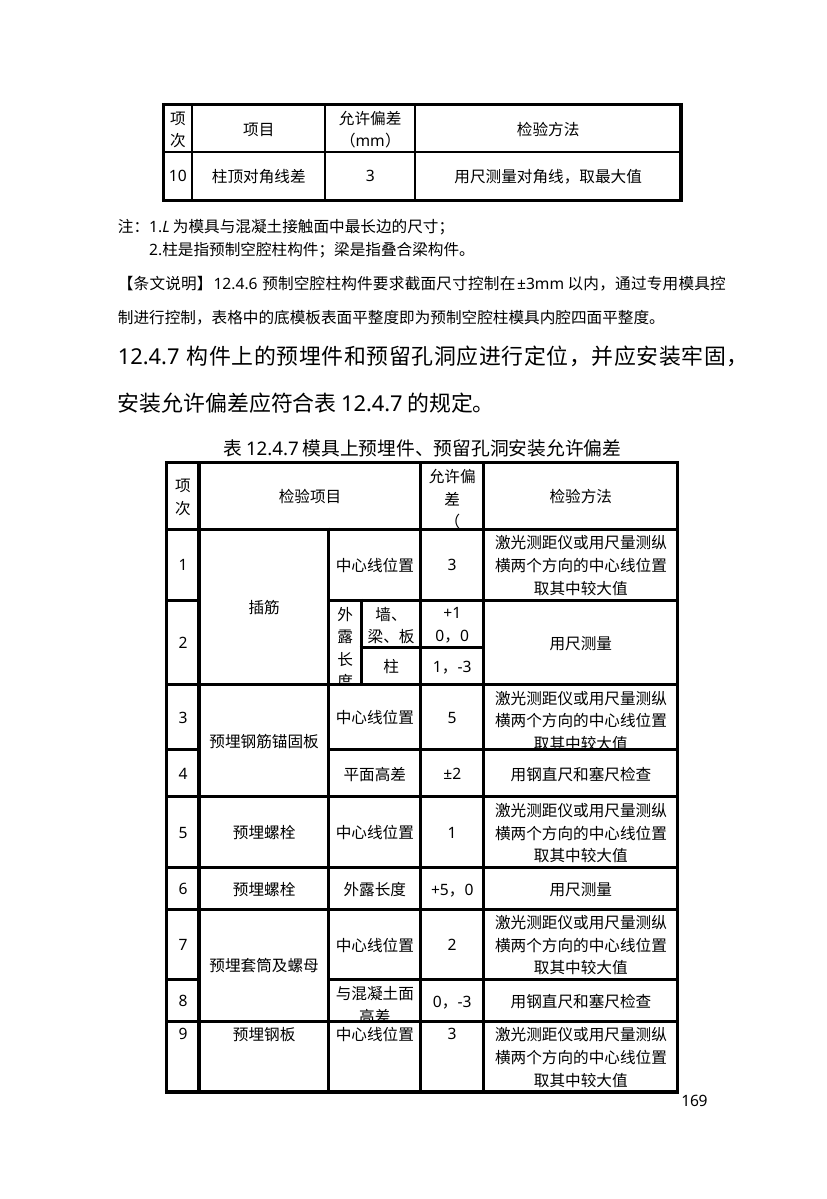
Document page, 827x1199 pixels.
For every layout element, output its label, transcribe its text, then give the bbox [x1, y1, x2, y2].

table_cell 激光测距仪或用尺量测纵横两个方向的中心线位置取其中较大值 [485, 686, 676, 748]
table_cell 激光测距仪或用尺量测纵横两个方向的中心线位置取其中较大值 [485, 911, 676, 978]
table_header 项次 [165, 106, 191, 151]
table_cell 柱顶对角线差 [193, 153, 324, 198]
table_header 项目 [193, 106, 324, 151]
table_cell 3 [422, 1023, 482, 1090]
table_cell +10，0 [422, 602, 482, 646]
table_cell 柱 [363, 649, 419, 683]
table_cell 中心线位置 [330, 911, 419, 978]
table_header 检验方法 [485, 464, 676, 528]
table_cell 0，-3 [422, 981, 482, 1019]
table_cell 2 [422, 911, 482, 978]
table_header 允许偏差 （mm） [422, 464, 482, 528]
table_cell 插筋 [201, 531, 327, 683]
table_cell 预埋螺栓 [201, 869, 327, 907]
table_cell +5，0 [422, 869, 482, 907]
table_cell 预埋钢板 [201, 1023, 327, 1090]
table_cell 1 [422, 798, 482, 866]
table_cell 墙、梁、板 [363, 602, 419, 646]
table_cell 激光测距仪或用尺量测纵横两个方向的中心线位置取其中较大值 [485, 531, 676, 599]
table_cell 5 [168, 798, 197, 866]
table_cell 外露长度 [330, 869, 419, 907]
table_header 检验项目 [201, 464, 419, 528]
table_cell ±2 [422, 751, 482, 795]
table_cell 激光测距仪或用尺量测纵横两个方向的中心线位置取其中较大值 [485, 798, 676, 866]
table_cell 4 [168, 751, 197, 795]
text 表12.4.7模具上预埋件、预留孔洞安装允许偏差 [118, 434, 727, 461]
table_cell 1，-3 [422, 649, 482, 683]
table_cell 与混凝土面高差 [330, 981, 419, 1019]
table_cell 3 [326, 153, 414, 198]
table_cell 预埋套筒及螺母 [201, 911, 327, 1019]
table_cell 5 [422, 686, 482, 748]
table_cell 8 [168, 981, 197, 1019]
text 【条文说明】12.4.6 预制空腔柱构件要求截面尺寸控制在±3mm以内，通过专用模具控制进行控制，表格中的底模板表面平整度即为预制空腔柱模具内腔四面平整度。 [118, 271, 727, 327]
table_cell 6 [168, 869, 197, 907]
text 注：1.L为模具与混凝土接触面中最长边的尺寸； [118, 214, 727, 237]
table_header 允许偏差（mm） [326, 106, 414, 151]
table_cell 预埋钢筋锚固板 [201, 686, 327, 795]
table_cell 外露 长度 [330, 602, 360, 683]
table_cell 中心线位置 [330, 798, 419, 866]
table_cell 3 [168, 686, 197, 748]
table_header 项次 [168, 464, 197, 528]
text 12.4.7 构件上的预埋件和预留孔洞进行定位，并应安装牢固，安装允许偏差应符合表12.4.7的规定。 [118, 339, 727, 418]
table_cell 中心线位置 [330, 531, 419, 599]
table_cell 用钢直尺和塞尺检查 [485, 981, 676, 1019]
table_cell 预埋螺栓 [201, 798, 327, 866]
table_cell 10 [165, 153, 191, 198]
table_cell 1 [168, 531, 197, 599]
table_cell 中心线位置 [330, 1023, 419, 1090]
table_cell 中心线位置 [330, 686, 419, 748]
table_header 检验方法 [416, 106, 679, 151]
table_cell 2 [168, 602, 197, 683]
table_cell 平面高差 [330, 751, 419, 795]
table_cell 用尺测量 [485, 869, 676, 907]
text 2.柱是指预制空腔柱构件；梁是指叠合梁构件。 [118, 237, 727, 259]
table_cell 用尺测量对角线，取最大值 [416, 153, 679, 198]
table_cell 7 [168, 911, 197, 978]
table_cell 9 [168, 1023, 197, 1090]
table_cell 用钢直尺和塞尺检查 [485, 751, 676, 795]
table_cell 用尺测量 [485, 602, 676, 683]
table_cell 激光测距仪或用尺量测纵横两个方向的中心线位置取其中较大值 [485, 1023, 676, 1090]
table_cell 3 [422, 531, 482, 599]
